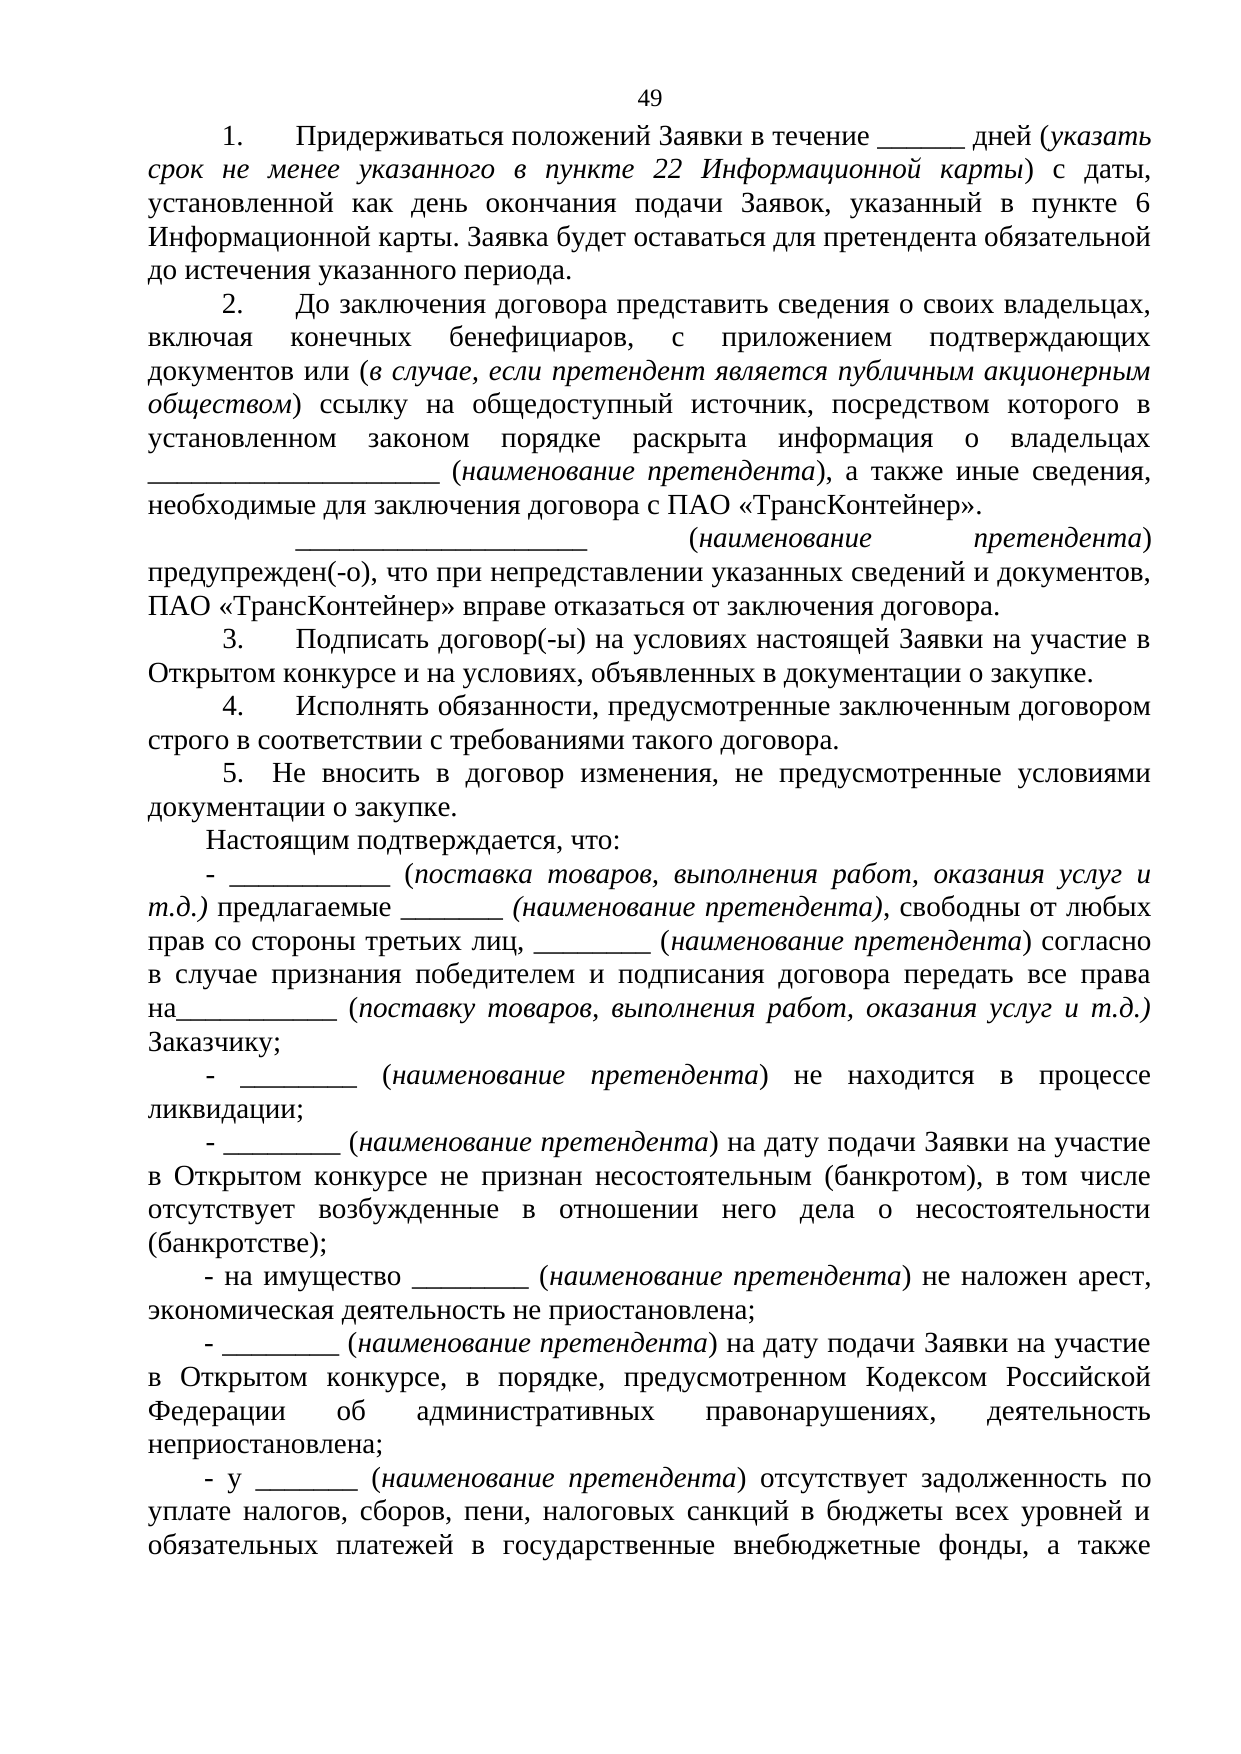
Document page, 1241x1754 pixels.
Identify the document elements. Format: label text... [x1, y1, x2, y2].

text Настоящим подтверждается, что: [148, 822, 1152, 856]
text ____________________ (наименование претендента) предупрежден(-о), что при непредставлении указанных сведений и документов, ПАО «ТрансКонтейнер» вправе отказаться от заключения договора. [148, 521, 1152, 621]
list Исполнять обязанности, предусмотренные заключенным договором строго в соответствии с требованиями такого договора. [148, 688, 1152, 755]
list Не вносить в договор изменения, не предусмотренные условиями документации о закупке. [148, 755, 1152, 822]
list Подписать договор(-ы) на условиях настоящей Заявки на участие в Открытом конкурсе и на условиях, объявленных в документации о закупке. [148, 621, 1152, 688]
text - ________ (наименование претендента) на дату подачи Заявки на участие в Открытом конкурсе, в порядке, предусмотренном Кодексом Российской Федерации об административных правонарушениях, деятельность неприостановлена; [148, 1326, 1152, 1460]
list Придерживаться положений Заявки в течение ______ дней (указать срок не менее указанного в пункте 22 Информационной карты) с даты, установленной как день окончания подачи Заявок, указанный в пункте 6 Информационной карты. Заявка будет оставаться для претендента обязательной до истечения указанного периода. [148, 118, 1152, 286]
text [148, 1460, 1152, 1560]
text - ________ (наименование претендента) не находится в процессе ликвидации; [148, 1057, 1152, 1124]
text - на имущество ________ (наименование претендента) не наложен арест, экономическая деятельность не приостановлена; [148, 1258, 1152, 1326]
list До заключения договора представить сведения о своих владельцах, включая конечных бенефициаров, с приложением подтверждающих документов или (в случае, если претендент является публичным акционерным обществом) ссылку на общедоступный источник, посредством которого в установленном законом порядке раскрыта информация о владельцах ____________________ (наименование претендента), а также иные сведения, необходимые для заключения договора с ПАО «ТрансКонтейнер». [148, 286, 1152, 521]
text - ________ (наименование претендента) на дату подачи Заявки на участие в Открытом конкурсе не признан несостоятельным (банкротом), в том числе отсутствует возбужденные в отношении него дела о несостоятельности (банкротстве); [148, 1124, 1152, 1258]
text - ___________ (поставка товаров, выполнения работ, оказания услуг и т.д.) предлагаемые _______ (наименование претендента), свободны от любых прав со стороны третьих лиц, ________ (наименование претендента) согласно в случае признания победителем и подписания договора передать все права на___________ (поставку товаров, выполнения работ, оказания услуг и т.д.) Заказчику; [148, 856, 1152, 1057]
